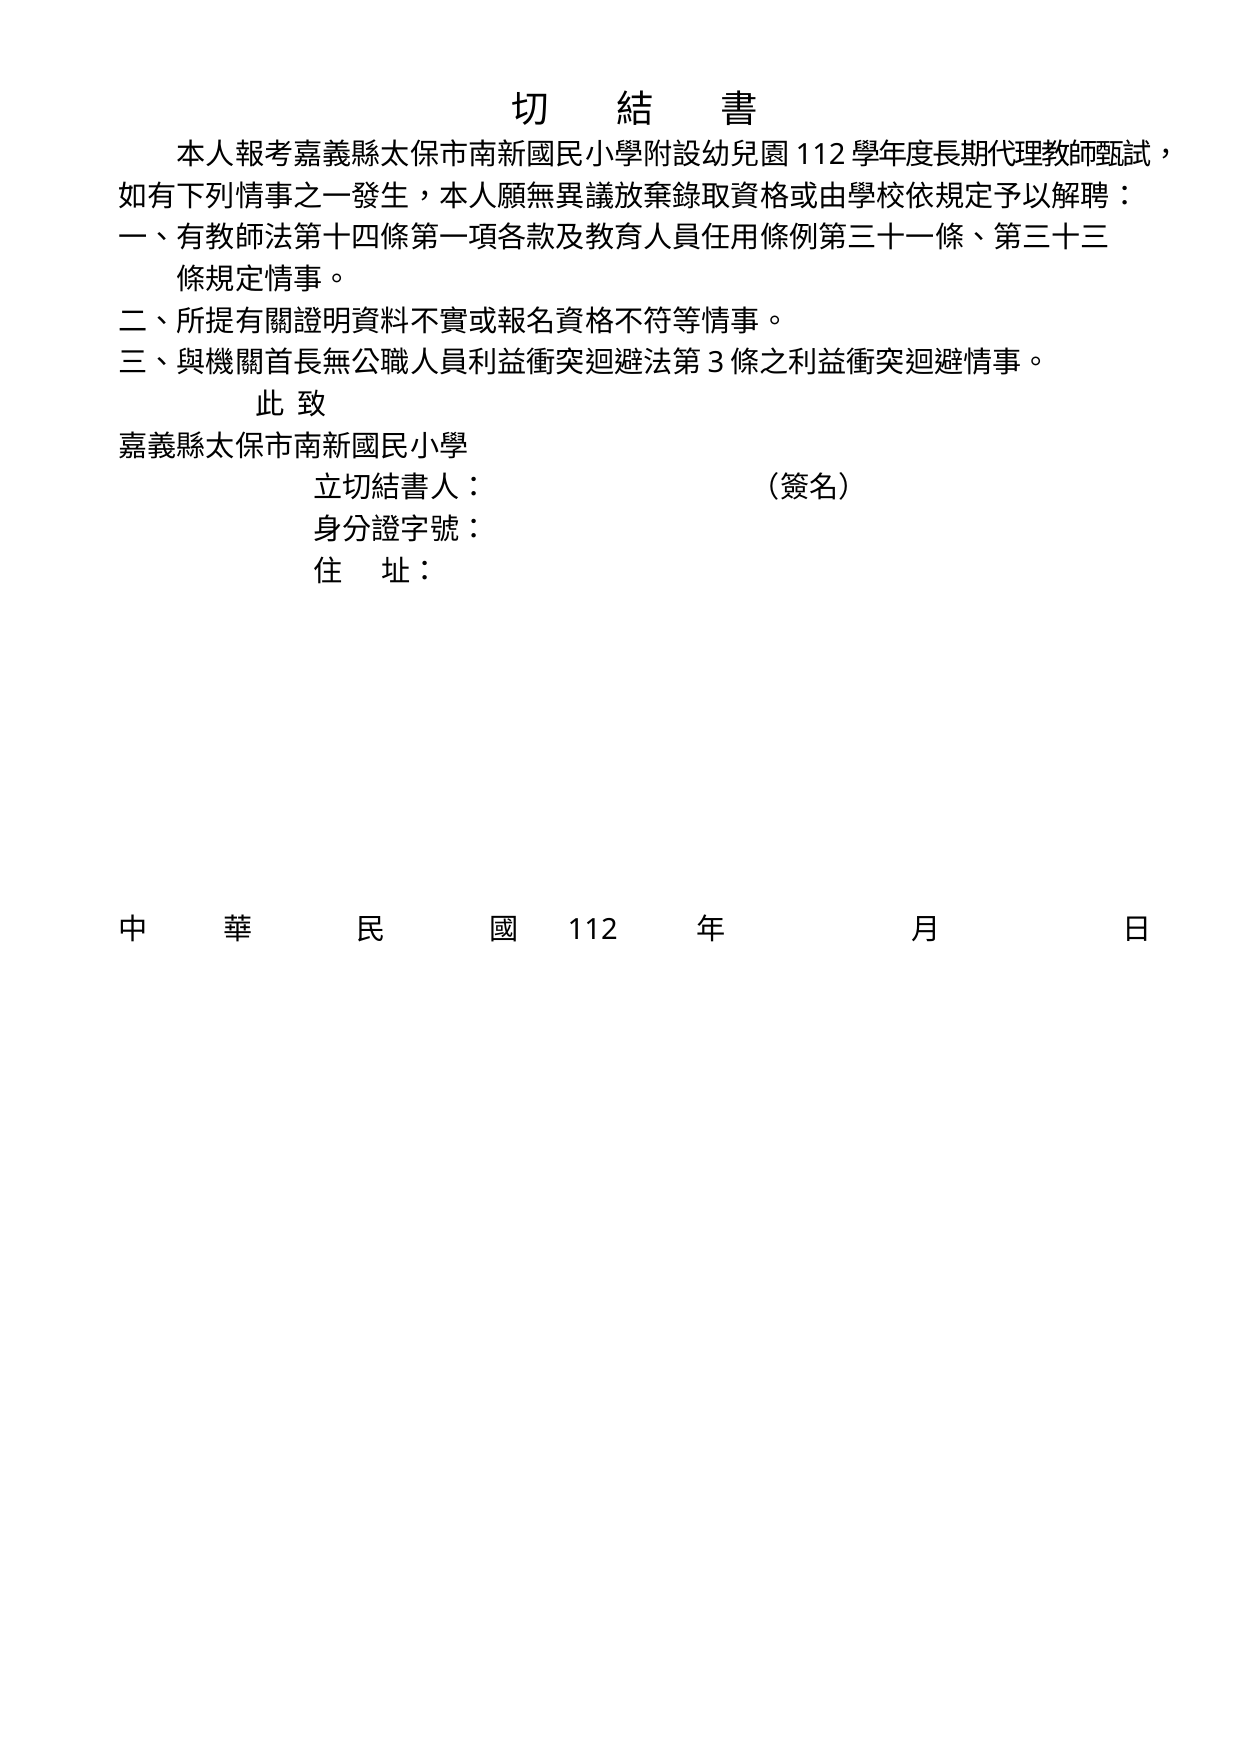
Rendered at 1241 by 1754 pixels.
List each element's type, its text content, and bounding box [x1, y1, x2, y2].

text 嘉義縣太保市南新國民小學 [118, 423, 1152, 464]
text 本人報考嘉義縣太保市南新國民小學附設幼兒園112學年度長期代理教師甄試，如有下列情事之一發生，本人願無異議放棄錄取資格或由學校依規定予以解聘： [118, 131, 1152, 214]
text 一、有教師法第十四條第一項各款及教育人員任用條例第三十一條、第三十三 [118, 214, 1152, 256]
text 立切結書人： （簽名） [118, 464, 1152, 506]
text 三、與機關首長無公職人員利益衝突迴避法第3條之利益衝突迴避情事。 [118, 339, 1152, 381]
text 中 華 民 國 112 年 月 日 [118, 889, 1152, 964]
text 此 致 [118, 381, 1152, 423]
text 條規定情事。 [118, 256, 1152, 298]
text 二、所提有關證明資料不實或報名資格不符等情事。 [118, 298, 1152, 339]
text 住 址： [118, 548, 1152, 589]
text 身分證字號： [118, 506, 1152, 548]
text 切 結 書 [118, 89, 1152, 131]
